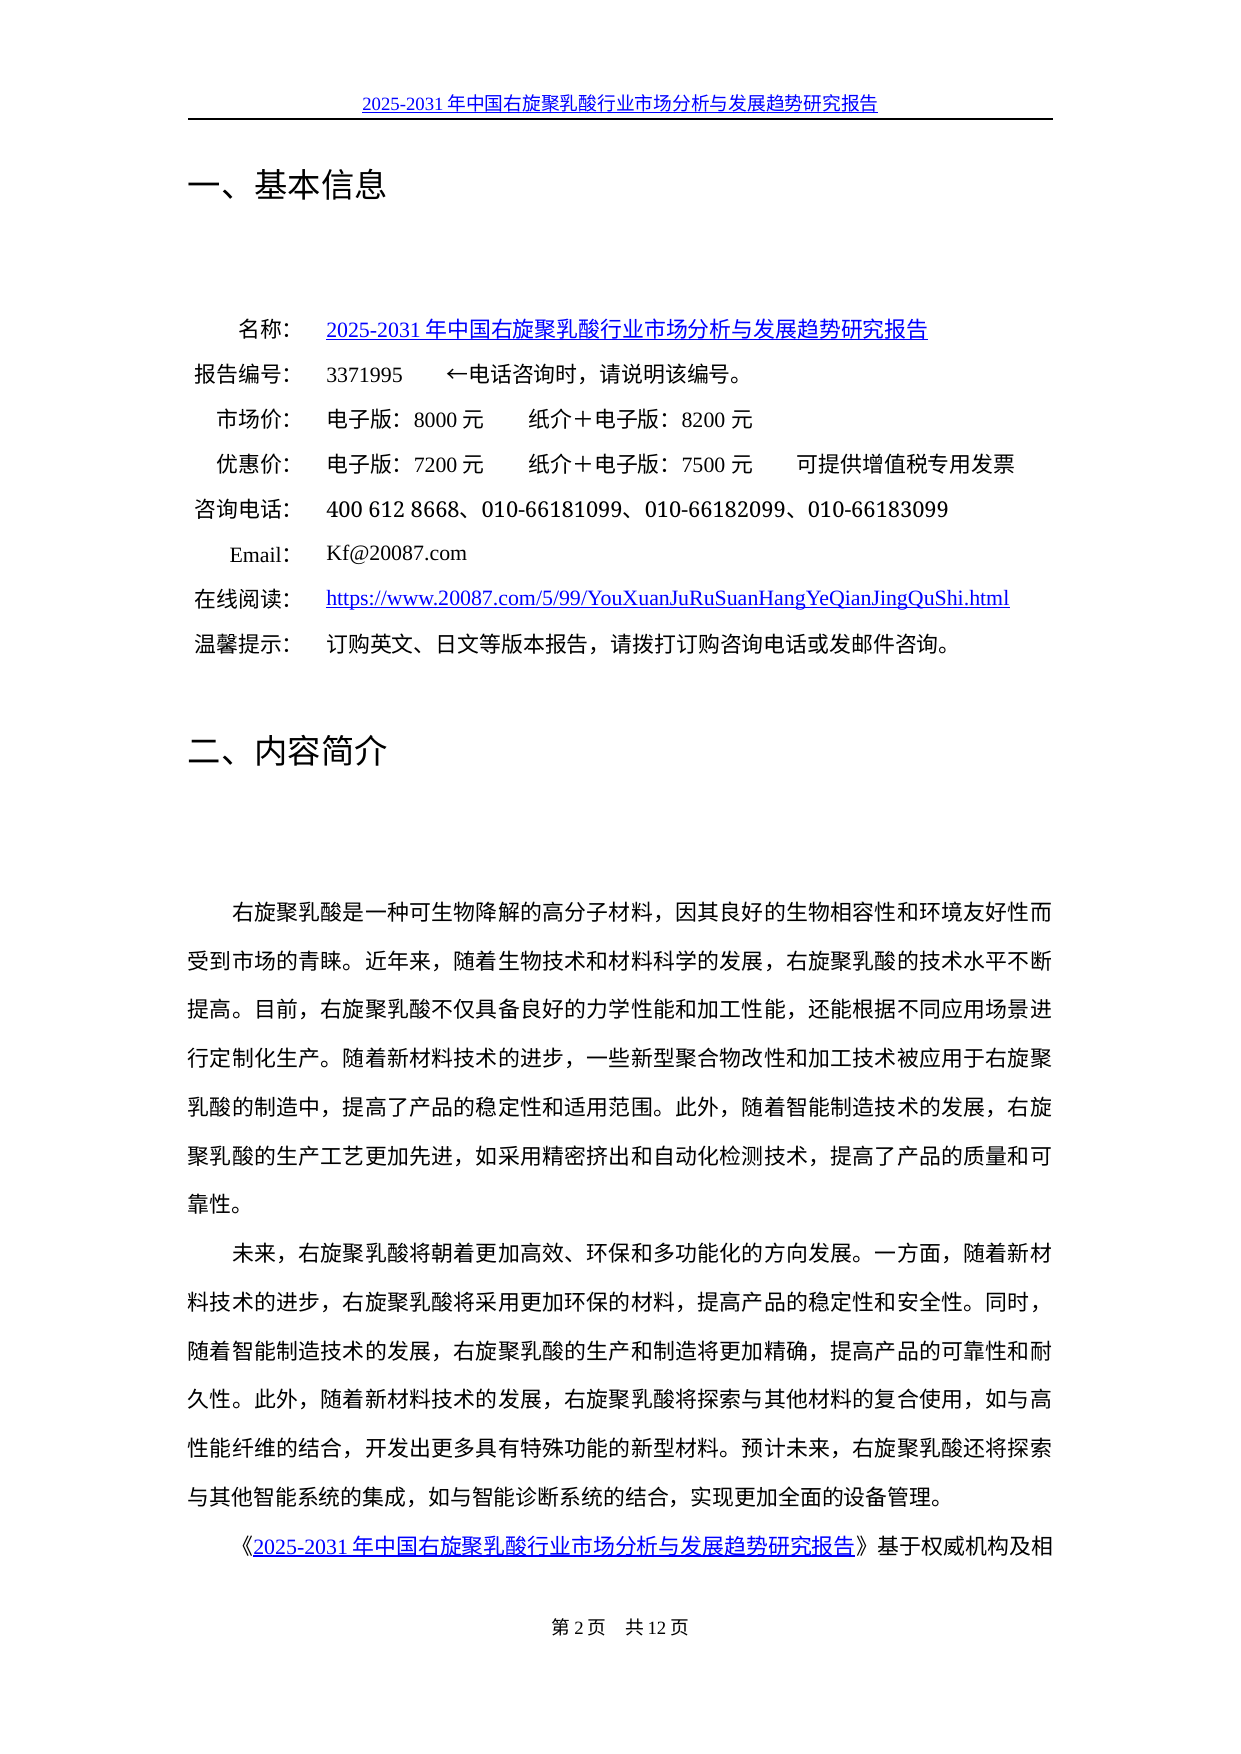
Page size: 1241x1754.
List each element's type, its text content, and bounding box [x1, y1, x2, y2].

table_cell 在线阅读： [167, 582, 315, 627]
table_cell Email： [167, 537, 315, 582]
table_cell 电子版：7200 元 纸介＋电子版：7500 元 可提供增值税专用发票 [315, 447, 1073, 492]
table_cell 订购英文、日文等版本报告，请拨打订购咨询电话或发邮件咨询。 [315, 627, 1073, 672]
table_cell 电子版：8000 元 纸介＋电子版：8200 元 [315, 402, 1073, 447]
table_cell 市场价： [167, 402, 315, 447]
table_cell 咨询电话： [167, 492, 315, 537]
table_cell 报告编号： [167, 357, 315, 402]
table_cell [315, 582, 1073, 627]
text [187, 894, 1053, 1561]
table_cell 400 612 8668、010-66181099、010-66182099、010-66183099 [315, 492, 1073, 537]
table_cell 3371995 ←电话咨询时，请说明该编号。 [315, 357, 1073, 402]
title 一、基本信息 [187, 150, 1053, 215]
table_header 名称： [167, 312, 315, 357]
title 二、内容简介 [187, 717, 1053, 782]
table_cell 温馨提示： [167, 627, 315, 672]
table_header 2025-2031年中国右旋聚乳酸行业市场分析与发展趋势研究报告 [315, 312, 1073, 357]
table_cell 优惠价： [167, 447, 315, 492]
table_cell Kf@20087.com [315, 537, 1073, 582]
